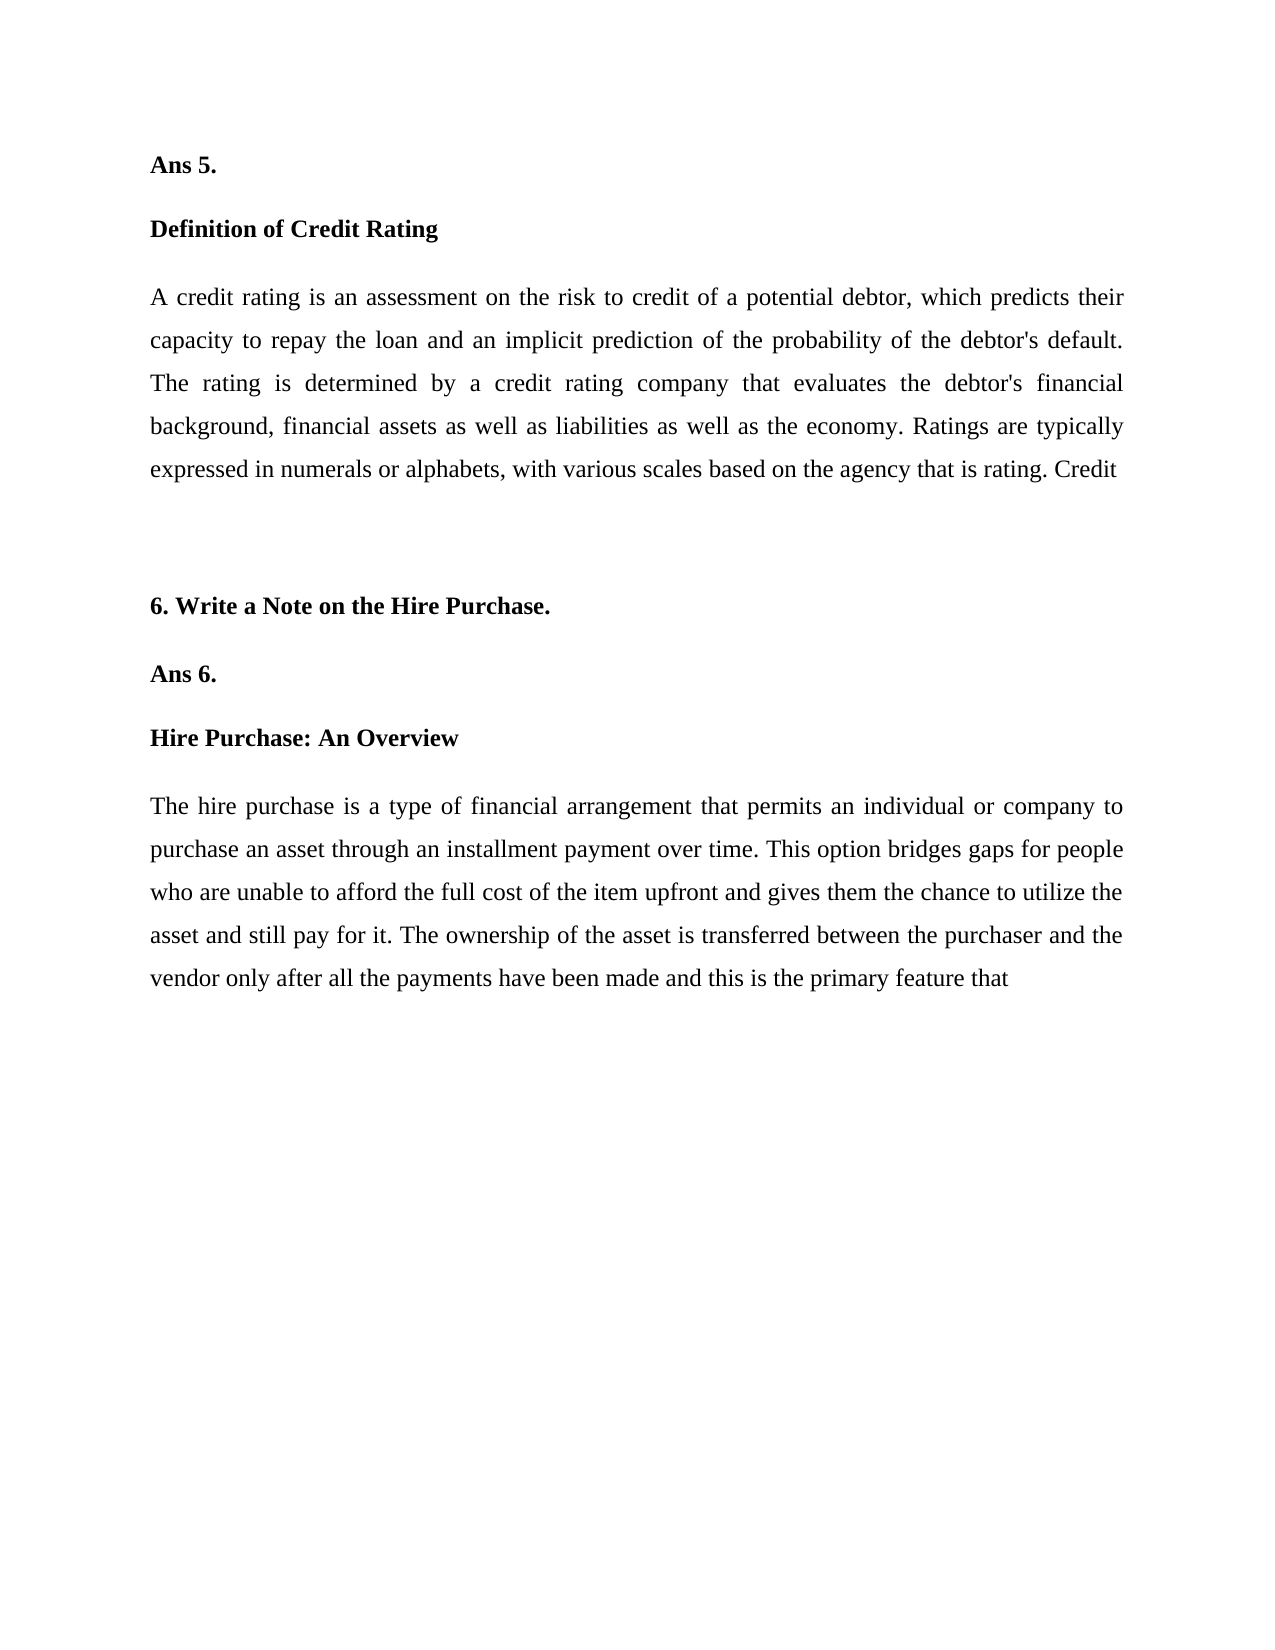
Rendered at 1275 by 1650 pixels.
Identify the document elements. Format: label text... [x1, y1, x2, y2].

text Ans 5. [150, 150, 1125, 179]
text Ans 6. [150, 659, 1125, 688]
text A credit rating is an assessment on the risk to credit of a potential debtor, which predicts their capacity to repay the loan and an implicit prediction of the probability of the debtor's default. The rating is determined by a credit rating company that evaluates the debtor's financial background, financial assets as well as liabilities as well as the economy. Ratings are typically expressed in numerals or alphabets, with various scales based on the agency that is rating. Credit [150, 282, 1125, 483]
text The hire purchase is a type of financial arrangement that permits an individual or company to purchase an asset through an installment payment over time. This option bridges gaps for people who are unable to afford the full cost of the item upfront and gives them the chance to utilize the asset and still pay for it. The ownership of the asset is transferred between the purchaser and the vendor only after all the payments have been made and this is the primary feature that [150, 791, 1125, 992]
text Hire Purchase: An Overview [150, 723, 1125, 752]
text Definition of Credit Rating [150, 214, 1125, 243]
text 6. Write a Note on the Hire Purchase. [150, 591, 1125, 619]
